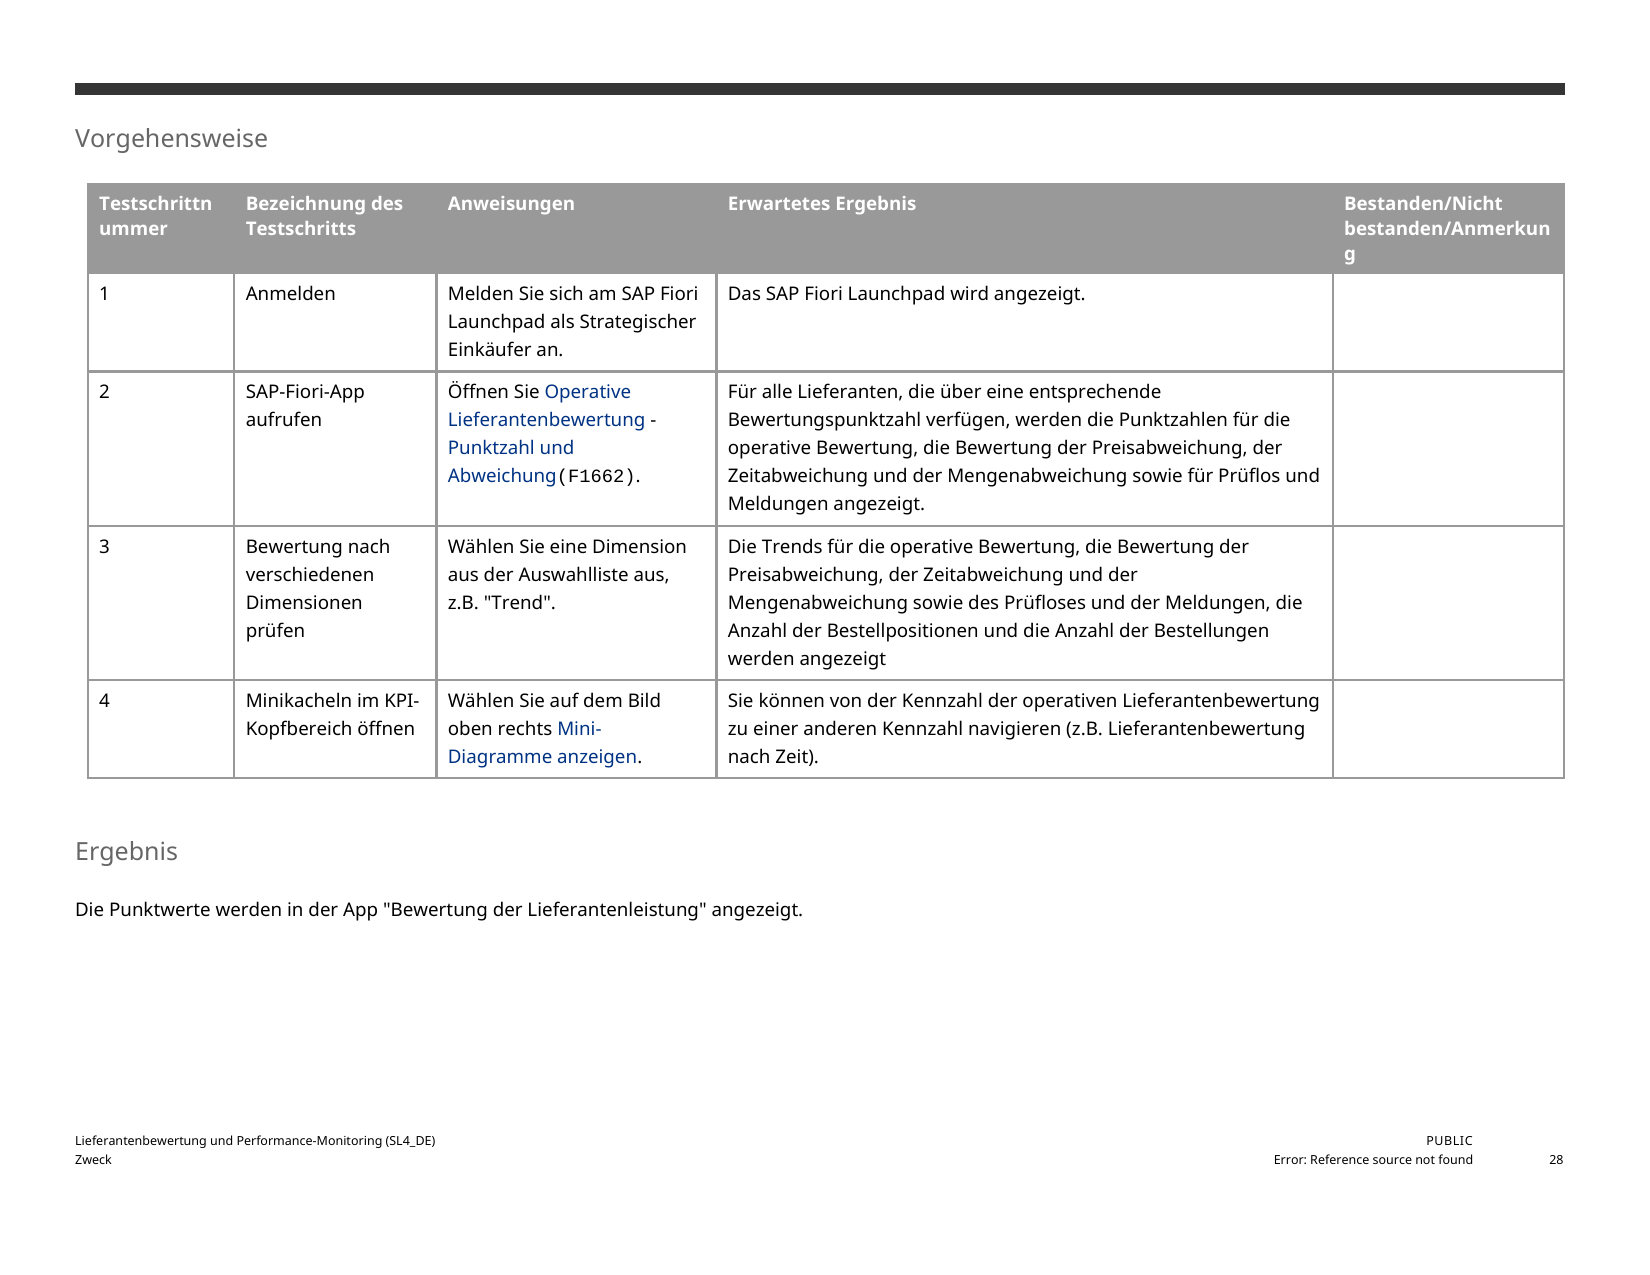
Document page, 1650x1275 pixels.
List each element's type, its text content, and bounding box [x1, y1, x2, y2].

table_cell SAP-Fiori-App aufrufen [235, 373, 435, 524]
table_header Anweisungen [438, 185, 715, 272]
title Ergebnis [75, 837, 1565, 867]
table_header Bezeichnung des Testschritts [235, 185, 435, 272]
text Die Punktwerte werden in der App "Bewertung der Lieferantenleistung" angezeigt. [75, 896, 1565, 921]
title Vorgehensweise [75, 124, 1565, 153]
table_cell Sie können von der Kennzahl der operativen Lieferantenbewertung zu einer anderen Kennzahl navigieren (z.B. Lieferantenbewertung nach Zeit). [718, 681, 1332, 777]
table_cell Minikacheln im KPI-Kopfbereich öffnen [235, 681, 435, 777]
table_cell Das SAP Fiori Launchpad wird angezeigt. [718, 274, 1332, 370]
table_cell [1334, 527, 1563, 679]
table_cell Wählen Sie auf dem Bild oben rechts Mini-Diagramme anzeigen. [438, 681, 715, 777]
table_cell 1 [89, 274, 233, 370]
table_cell Die Trends für die operative Bewertung, die Bewertung der Preisabweichung, der Zeitabweichung und der Mengenabweichung sowie des Prüfloses und der Meldungen, die Anzahl der Bestellpositionen und die Anzahl der Bestellungen werden angezeigt [718, 527, 1332, 679]
table_cell Für alle Lieferanten, die über eine entsprechende Bewertungspunktzahl verfügen, werden die Punktzahlen für die operative Bewertung, die Bewertung der Preisabweichung, der Zeitabweichung und der Mengenabweichung sowie für Prüflos und Meldungen angezeigt. [718, 373, 1332, 524]
table_cell Wählen Sie eine Dimension aus der Auswahlliste aus, z.B. "Trend". [438, 527, 715, 679]
table_cell Öffnen Sie Operative Lieferantenbewertung - Punktzahl und Abweichung(F1662). [438, 373, 715, 524]
table_cell [1334, 373, 1563, 524]
table_cell 4 [89, 681, 233, 777]
table_cell [1334, 274, 1563, 370]
table_header Bestanden/Nicht bestanden/Anmerkung [1334, 185, 1563, 272]
table_header Testschrittnummer [89, 185, 233, 272]
table_cell 2 [89, 373, 233, 524]
table_cell 3 [89, 527, 233, 679]
table_cell Bewertung nach verschiedenen Dimensionen prüfen [235, 527, 435, 679]
table_cell Anmelden [235, 274, 435, 370]
table_cell Melden Sie sich am SAP Fiori Launchpad als Strategischer Einkäufer an. [438, 274, 715, 370]
table_cell [1334, 681, 1563, 777]
table_header Erwartetes Ergebnis [718, 185, 1332, 272]
